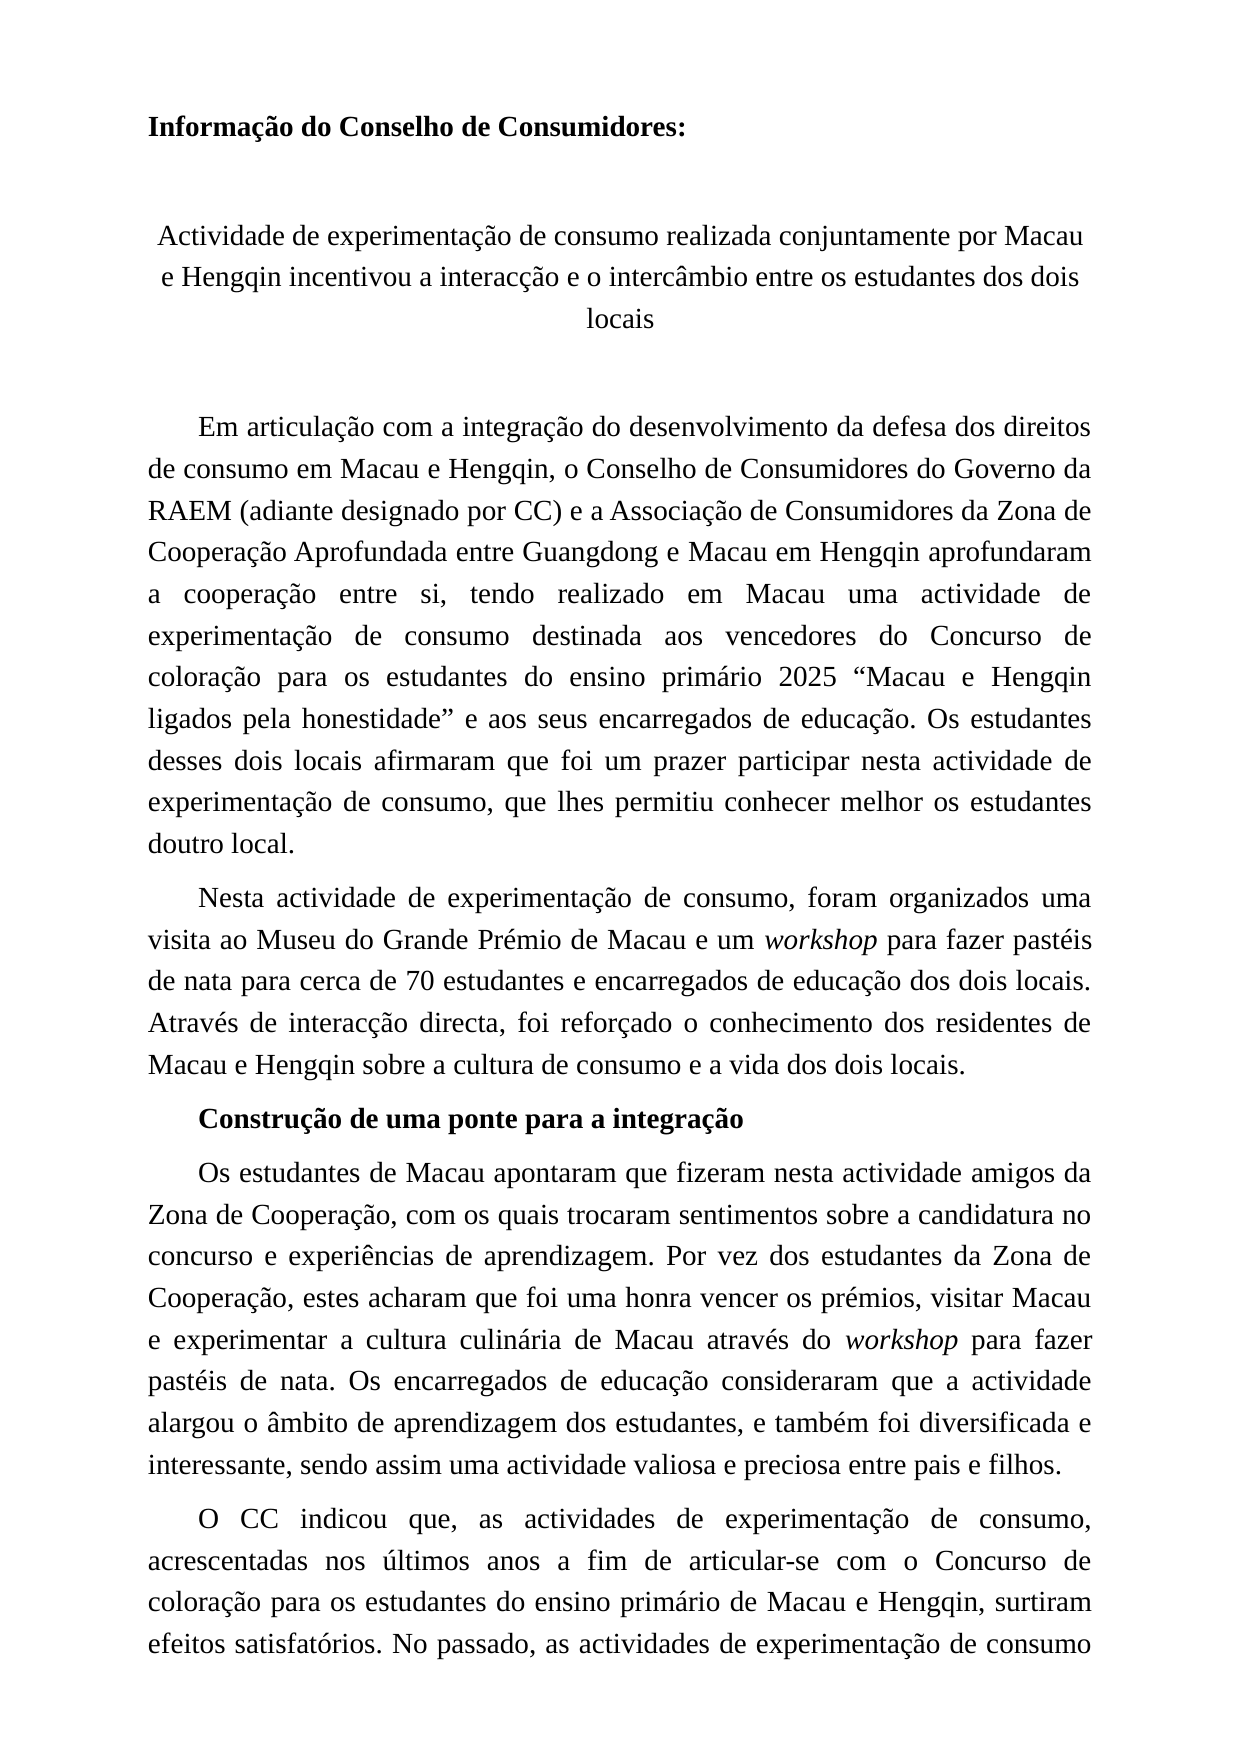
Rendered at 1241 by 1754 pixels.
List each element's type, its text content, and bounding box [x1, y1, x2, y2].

text Nesta actividade de experimentação de consumo, foram organizados uma visita ao Museu do Grande Prémio de Macau e um workshop para fazer pastéis de nata para cerca de 70 estudantes e encarregados de educação dos dois locais. Através de interacção directa, foi reforçado o conhecimento dos residentes de Macau e Hengqin sobre a cultura de consumo e a vida dos dois locais. [148, 872, 1092, 1080]
text Em articulação com a integração do desenvolvimento da defesa dos direitos de consumo em Macau e Hengqin, o Conselho de Consumidores do Governo da RAEM (adiante designado por CC) e a Associação de Consumidores da Zona de Cooperação Aprofundada entre Guangdong e Macau em Hengqin aprofundaram a cooperação entre si, tendo realizado em Macau uma actividade de experimentação de consumo destinada aos vencedores do Concurso de coloração para os estudantes do ensino primário 2025 “Macau e Hengqin ligados pela honestidade” e aos seus encarregados de educação. Os estudantes desses dois locais afirmaram que foi um prazer participar nesta actividade de experimentação de consumo, que lhes permitiu conhecer melhor os estudantes doutro local. [148, 401, 1092, 859]
text Actividade de experimentação de consumo realizada conjuntamente por Macau e Hengqin incentivou a interacção e o intercâmbio entre os estudantes dos dois locais [148, 209, 1092, 334]
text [148, 1493, 1092, 1659]
text Construção de uma ponte para a integração [148, 1093, 1092, 1134]
text Informação do Conselho de Consumidores: [148, 101, 1092, 143]
text Os estudantes de Macau apontaram que fizeram nesta actividade amigos da Zona de Cooperação, com os quais trocaram sentimentos sobre a candidatura no concurso e experiências de aprendizagem. Por vez dos estudantes da Zona de Cooperação, estes acharam que foi uma honra vencer os prémios, visitar Macau e experimentar a cultura culinária de Macau através do workshop para fazer pastéis de nata. Os encarregados de educação consideraram que a actividade alargou o âmbito de aprendizagem dos estudantes, e também foi diversificada e interessante, sendo assim uma actividade valiosa e preciosa entre pais e filhos. [148, 1147, 1092, 1480]
